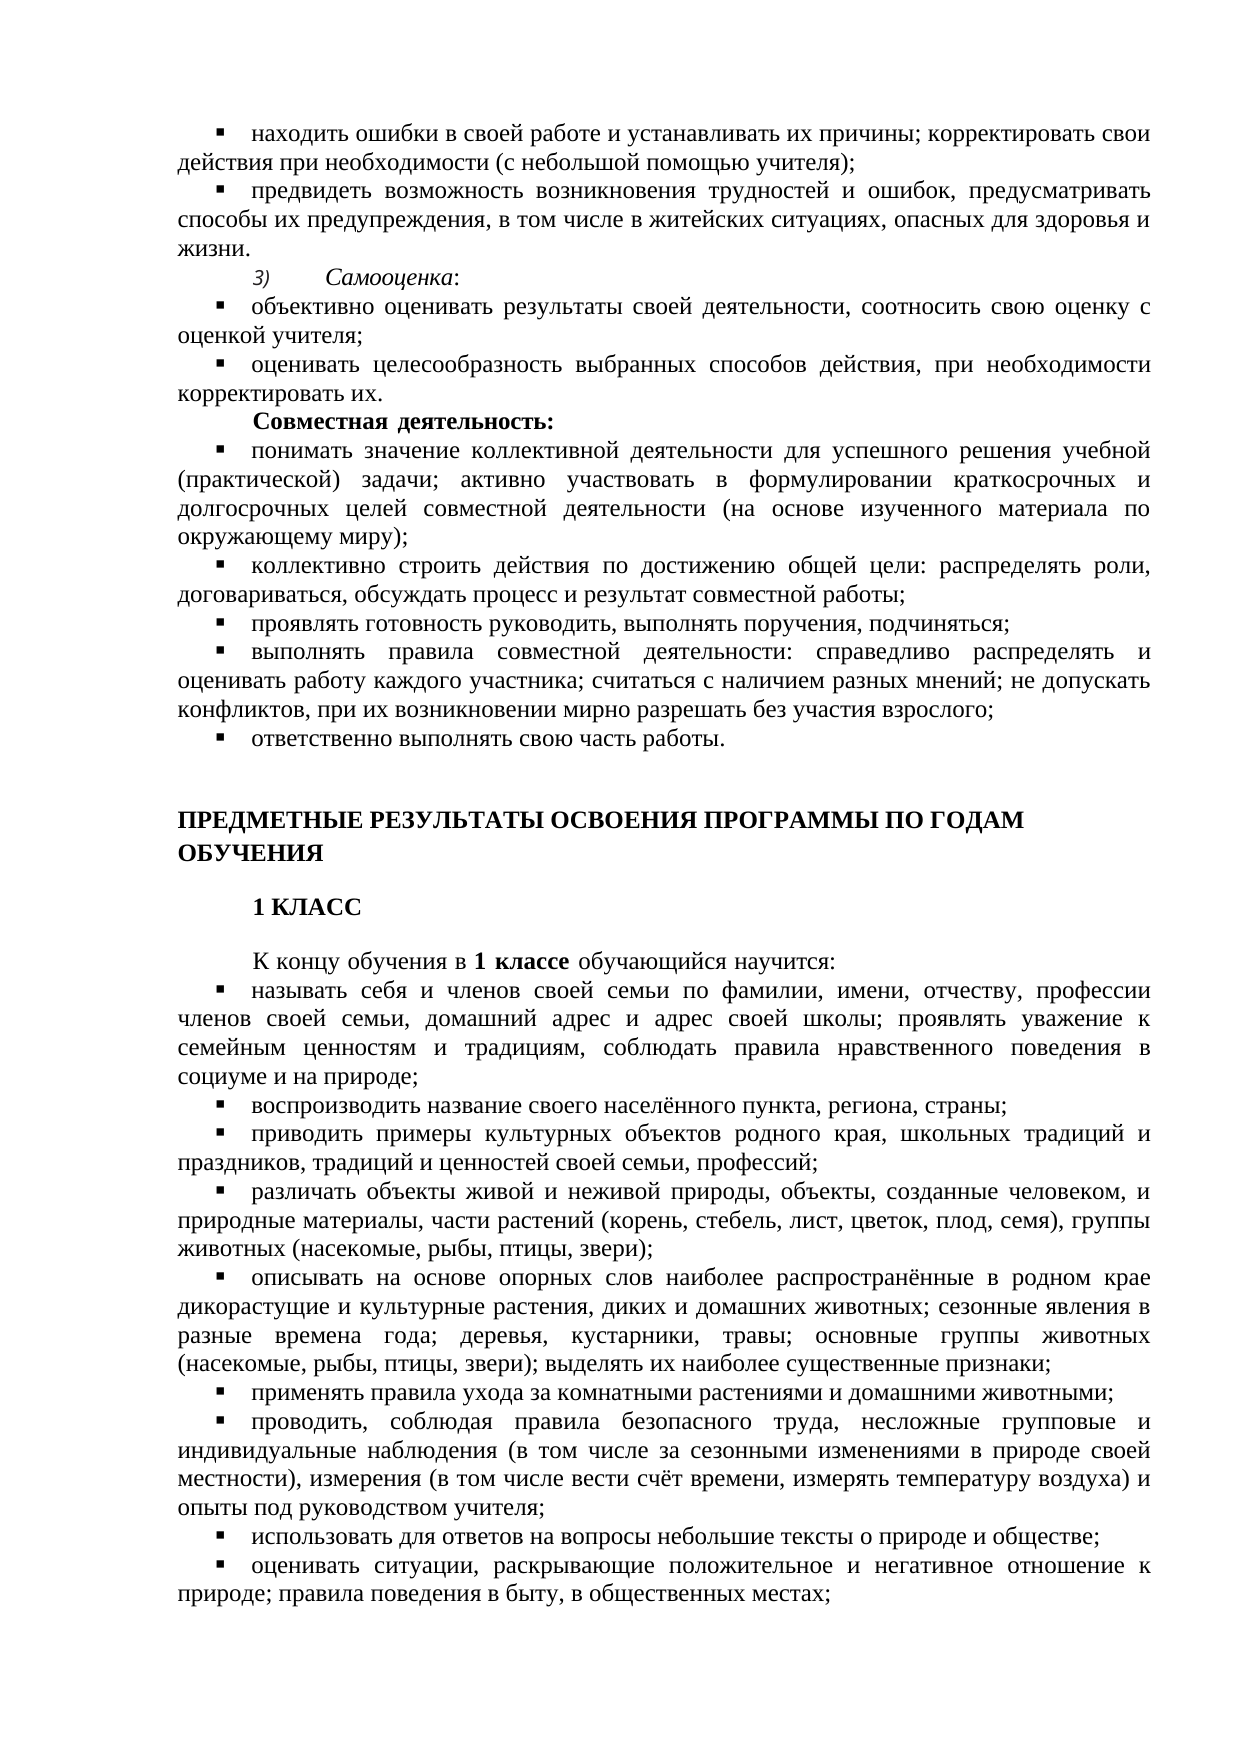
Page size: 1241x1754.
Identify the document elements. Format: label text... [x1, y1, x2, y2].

text К концу обучения в 1 классе обучающийся научится: [177, 946, 1152, 975]
text 1 КЛАСС [177, 892, 1152, 921]
list находить ошибки в своей работе и устанавливать их причины; корректировать свои действия при необходимости (с небольшой помощью учителя); [177, 118, 1152, 176]
list ответственно выполнять свою часть работы. [177, 723, 1152, 751]
list применять правила ухода за комнатными растениями и домашними животными; [177, 1377, 1152, 1406]
list предвидеть возможность возникновения трудностей и ошибок, предусматривать способы их предупреждения, в том числе в житейских ситуациях, опасных для здоровья и жизни. [177, 176, 1152, 262]
list называть себя и членов своей семьи по фамилии, имени, отчеству, профессии членов своей семьи, домашний адрес и адрес своей школы; проявлять уважение к семейным ценностям и традициям, соблюдать правила нравственного поведения в социуме и на природе; [177, 975, 1152, 1090]
list оценивать ситуации, раскрывающие положительное и негативное отношение к природе; правила поведения в быту, в общественных местах; [177, 1550, 1152, 1607]
list понимать значение коллективной деятельности для успешного решения учебной (практической) задачи; активно участвовать в формулировании краткосрочных и долгосрочных целей совместной деятельности (на основе изученного материала по окружающему миру); [177, 435, 1152, 550]
list приводить примеры культурных объектов родного края, школьных традиций и праздников, традиций и ценностей своей семьи, профессий; [177, 1118, 1152, 1176]
list объективно оценивать результаты своей деятельности, соотносить свою оценку с оценкой учителя; [177, 291, 1152, 349]
text Совместная деятельность: [177, 406, 1152, 435]
list проявлять готовность руководить, выполнять поручения, подчиняться; [177, 608, 1152, 636]
list различать объекты живой и неживой природы, объекты, созданные человеком, и природные материалы, части растений (корень, стебель, лист, цветок, плод, семя), группы животных (насекомые, рыбы, птицы, звери); [177, 1176, 1152, 1262]
text ПРЕДМЕТНЫЕ РЕЗУЛЬТАТЫ ОСВОЕНИЯ ПРОГРАММЫ ПО ГОДАМ ОБУЧЕНИЯ [177, 805, 1152, 867]
list оценивать целесообразность выбранных способов действия, при необходимости корректировать их. [177, 349, 1152, 406]
list коллективно строить действия по достижению общей цели: распределять роли, договариваться, обсуждать процесс и результат совместной работы; [177, 550, 1152, 608]
list Самооценка: [177, 262, 1152, 291]
list описывать на основе опорных слов наиболее распространённые в родном крае дикорастущие и культурные растения, диких и домашних животных; сезонные явления в разные времена года; деревья, кустарники, травы; основные группы животных (насекомые, рыбы, птицы, звери); выделять их наиболее существенные признаки; [177, 1262, 1152, 1377]
list воспроизводить название своего населённого пункта, региона, страны; [177, 1090, 1152, 1118]
list использовать для ответов на вопросы небольшие тексты о природе и обществе; [177, 1521, 1152, 1550]
list выполнять правила совместной деятельности: справедливо распределять и оценивать работу каждого участника; считаться с наличием разных мнений; не допускать конфликтов, при их возникновении мирно разрешать без участия взрослого; [177, 636, 1152, 723]
list проводить, соблюдая правила безопасного труда, несложные групповые и индивидуальные наблюдения (в том числе за сезонными изменениями в природе своей местности), измерения (в том числе вести счёт времени, измерять температуру воздуха) и опыты под руководством учителя; [177, 1406, 1152, 1521]
